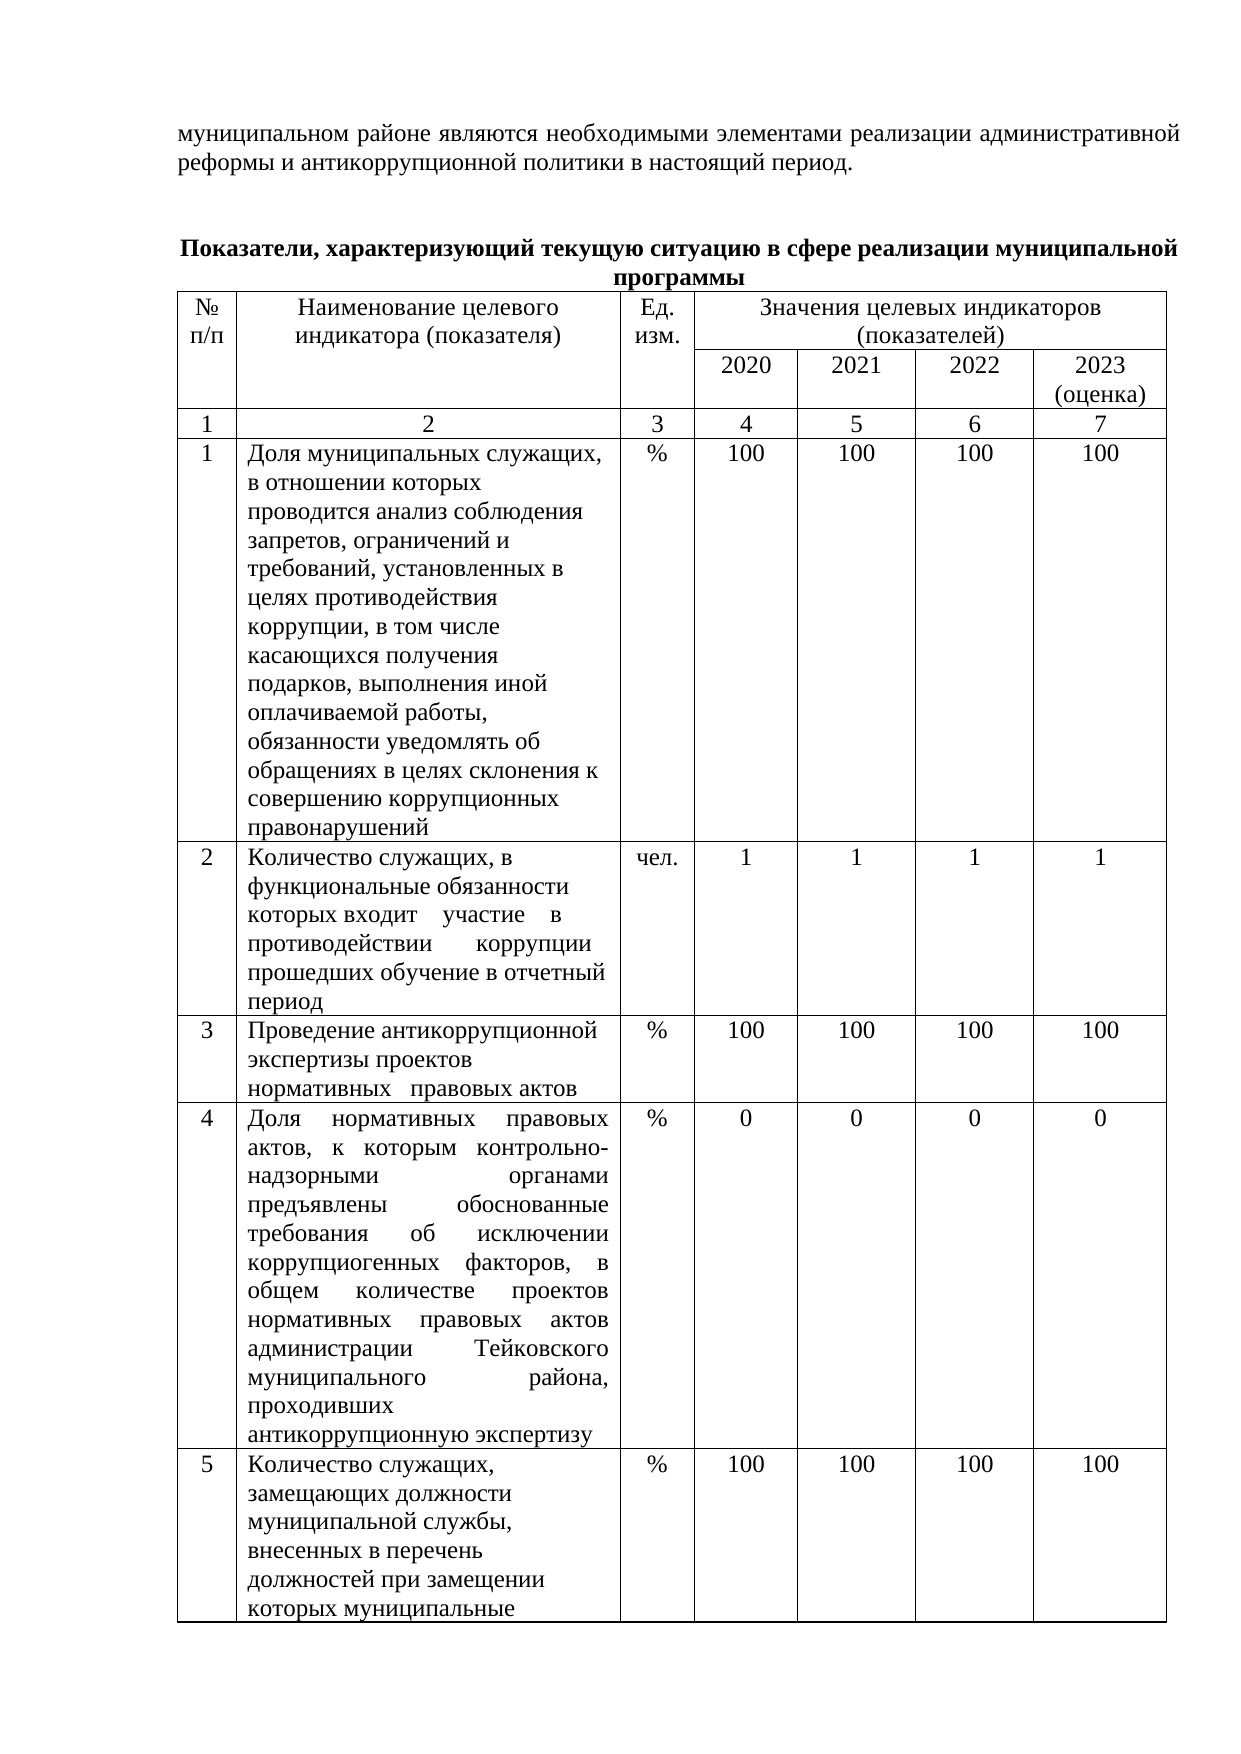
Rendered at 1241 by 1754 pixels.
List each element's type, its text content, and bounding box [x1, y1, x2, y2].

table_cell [237, 1449, 620, 1621]
table_cell Доля нормативных правовых актов, к которым контрольно-надзорными органами предъявлены обоснованные требования об исключении коррупциогенных факторов, в общем количестве проектов нормативных правовых актов администрации Тейковского муниципального района, проходивших антикоррупционную экспертизу [237, 1103, 620, 1448]
table_cell 1 [798, 842, 915, 1014]
table_cell 1 [1034, 842, 1166, 1014]
table_cell 100 [916, 1449, 1033, 1621]
table_cell Доля муниципальных служащих, в отношении которых проводится анализ соблюдения запретов, ограничений и требований, установленных в целях противодействия коррупции, в том числе касающихся получения подарков, выполнения иной оплачиваемой работы, обязанности уведомлять об обращениях в целях склонения к совершению коррупционных правонарушений [237, 439, 620, 841]
table_cell 100 [916, 439, 1033, 841]
table_cell Количество служащих, в функциональные обязанности которых входит участие в противодействии коррупции прошедших обучение в отчетный период [237, 842, 620, 1014]
table_cell 0 [695, 1103, 797, 1448]
table_cell 100 [1034, 1449, 1166, 1621]
table_header № п/п [178, 292, 236, 408]
table_cell 100 [695, 1449, 797, 1621]
table_cell 0 [916, 1103, 1033, 1448]
table_cell 4 [695, 409, 797, 437]
table_cell 3 [178, 1016, 236, 1102]
table_cell 3 [621, 409, 694, 437]
table_header Наименование целевого индикатора (показателя) [237, 292, 620, 408]
table_cell 1 [695, 842, 797, 1014]
table_cell 2022 [916, 350, 1033, 408]
table_cell 2 [237, 409, 620, 437]
table_cell 100 [798, 1016, 915, 1102]
table_cell 7 [1034, 409, 1166, 437]
table_cell 1 [178, 409, 236, 437]
table_cell Проведение антикоррупционной экспертизы проектов нормативных правовых актов [237, 1016, 620, 1102]
table_cell 6 [916, 409, 1033, 437]
table_header Ед. изм. [621, 292, 694, 408]
table_cell 5 [798, 409, 915, 437]
table_cell 100 [916, 1016, 1033, 1102]
table_cell 2020 [695, 350, 797, 408]
table_cell % [621, 1449, 694, 1621]
table_cell 2021 [798, 350, 915, 408]
table_cell 5 [178, 1449, 236, 1621]
table_cell 2 [178, 842, 236, 1014]
table_cell 0 [798, 1103, 915, 1448]
table_header Значения целевых индикаторов (показателей) [695, 292, 1166, 349]
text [177, 118, 1181, 176]
text Показатели, характеризующий текущую ситуацию в сфере реализации муниципальной программы [177, 233, 1181, 291]
table_cell % [621, 439, 694, 841]
table_cell 1 [916, 842, 1033, 1014]
table_cell чел. [621, 842, 694, 1014]
table_cell 100 [798, 1449, 915, 1621]
table_cell 100 [1034, 1016, 1166, 1102]
table_cell % [621, 1016, 694, 1102]
table_cell 100 [695, 1016, 797, 1102]
table_cell 1 [178, 439, 236, 841]
table_cell % [621, 1103, 694, 1448]
table_cell 0 [1034, 1103, 1166, 1448]
table_cell 4 [178, 1103, 236, 1448]
table_cell 100 [695, 439, 797, 841]
table_cell 100 [798, 439, 915, 841]
table_cell 2023 (оценка) [1034, 350, 1166, 408]
table_cell 100 [1034, 439, 1166, 841]
